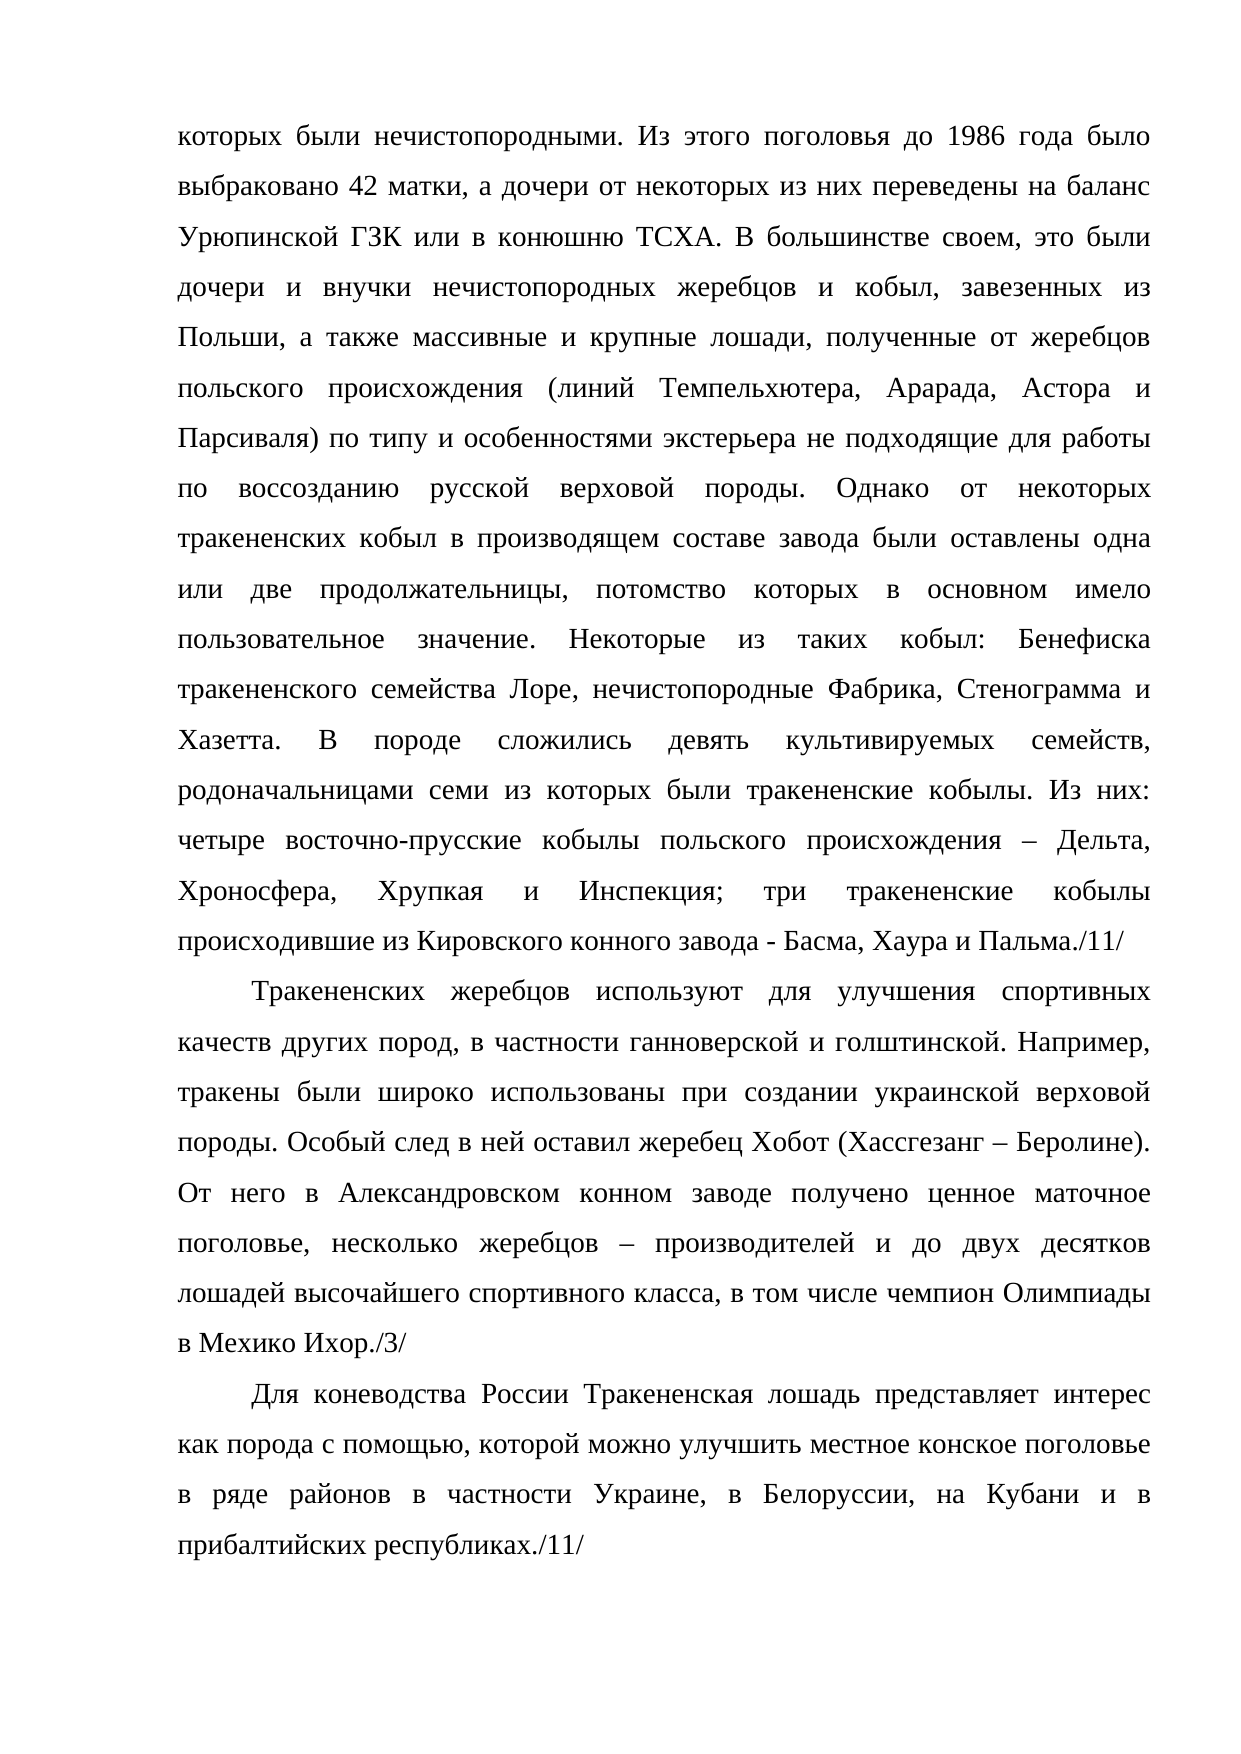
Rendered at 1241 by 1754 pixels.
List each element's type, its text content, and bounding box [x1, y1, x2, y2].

text Для коневодства России Тракененская лошадь представляет интерес как порода с помощью, которой можно улучшить местное конское поголовье в ряде районов в частности Украине, в Белоруссии, на Кубани и в прибалтийских республиках./11/ [177, 1376, 1152, 1560]
text Тракененских жеребцов используют для улучшения спортивных качеств других пород, в частности ганноверской и голштинской. Например, тракены были широко использованы при создании украинской верховой породы. Особый след в ней оставил жеребец Хобот (Хассгезанг – Беролине). От него в Александровском конном заводе получено ценное маточное поголовье, несколько жеребцов – производителей и до двух десятков лошадей высочайшего спортивного класса, в том числе чемпион Олимпиады в Мехико Ихор./3/ [177, 973, 1152, 1359]
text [177, 118, 1152, 957]
